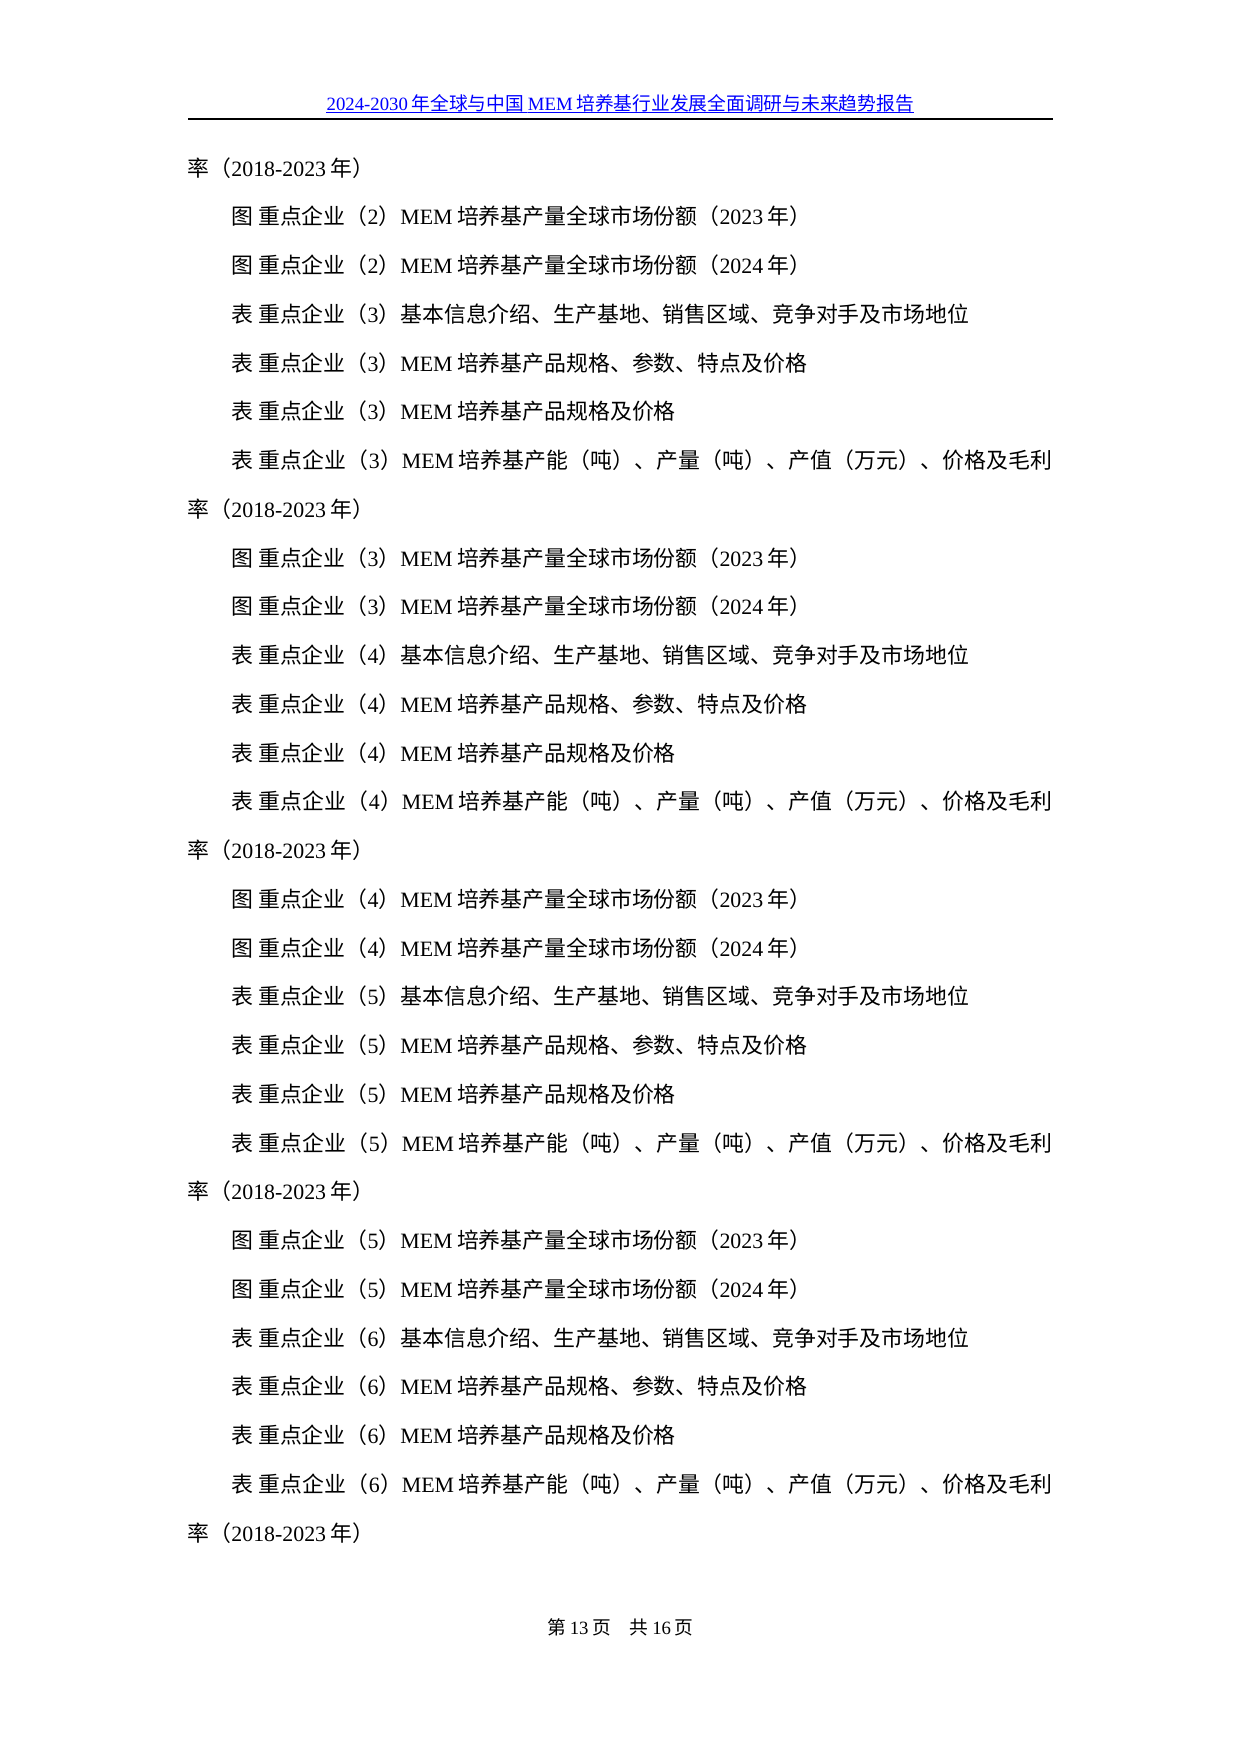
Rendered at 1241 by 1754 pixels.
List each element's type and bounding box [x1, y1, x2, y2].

text [187, 150, 1053, 1548]
